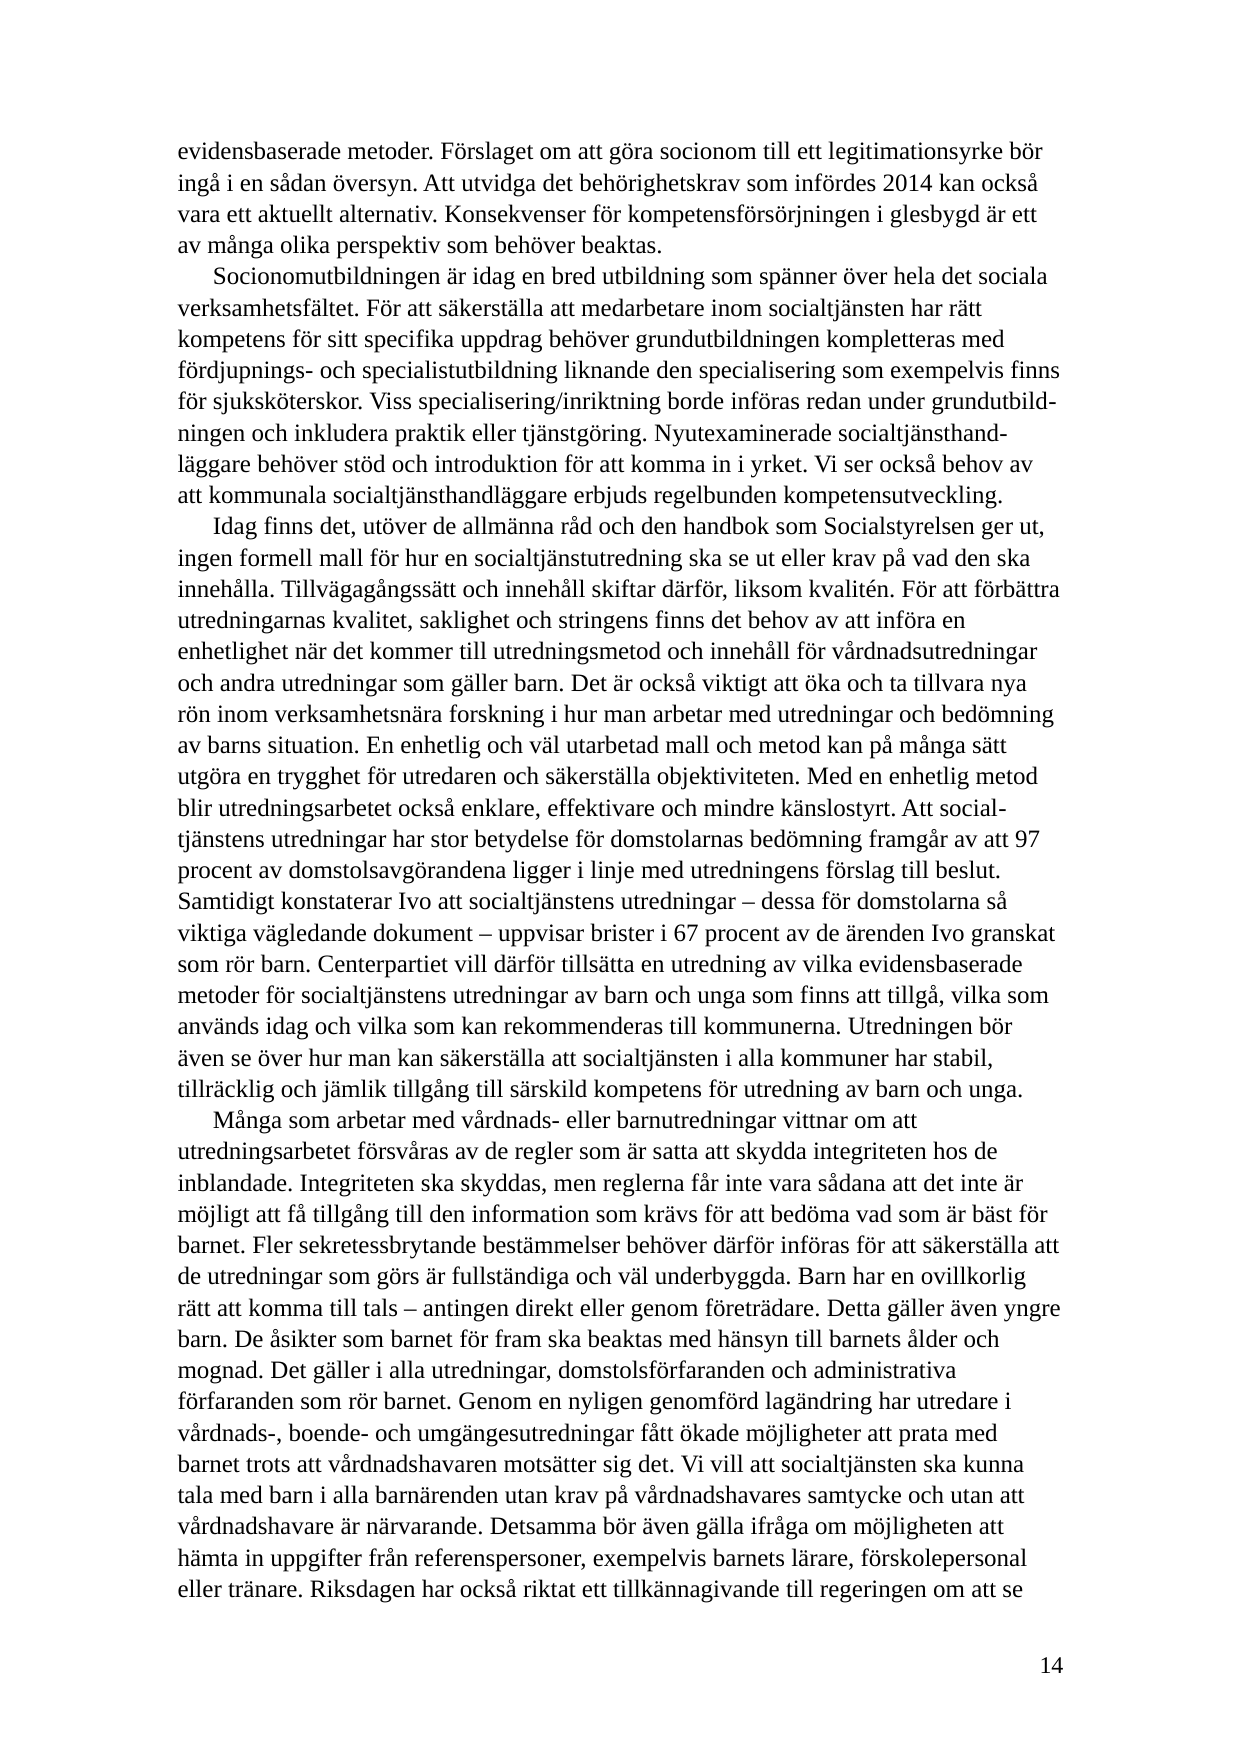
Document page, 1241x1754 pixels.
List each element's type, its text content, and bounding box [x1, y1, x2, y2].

text Socionomutbildningen är idag en bred utbildning som spänner över hela det sociala verksamhetsfältet. För att säkerställa att medarbetare inom socialtjänsten har rätt kompetens för sitt specifika uppdrag behöver grundutbildningen kompletteras med fördjupnings- och specialistutbildning liknande den specialisering som exempelvis finns för sjuksköterskor. Viss specialisering/inriktning borde införas redan under grundutbildningen och inkludera praktik eller tjänstgöring. Nyutexaminerade socialtjänsthandläggare behöver stöd och introduktion för att komma in i yrket. Vi ser också behov av att kommunala socialtjänsthandläggare erbjuds regelbunden kompetensutveckling. [177, 259, 1063, 509]
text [177, 1103, 1063, 1603]
text Idag finns det, utöver de allmänna råd och den handbok som Socialstyrelsen ger ut, ingen formell mall för hur en socialtjänstutredning ska se ut eller krav på vad den ska innehålla. Tillvägagångssätt och innehåll skiftar därför, liksom kvalitén. För att förbättra utredningarnas kvalitet, saklighet och stringens finns det behov av att införa en enhetlighet när det kommer till utredningsmetod och innehåll för vårdnadsutredningar och andra utredningar som gäller barn. Det är också viktigt att öka och ta tillvara nya rön inom verksamhetsnära forskning i hur man arbetar med utredningar och bedömning av barns situation. En enhetlig och väl utarbetad mall och metod kan på många sätt utgöra en trygghet för utredaren och säkerställa objektiviteten. Med en enhetlig metod blir utredningsarbetet också enklare, effektivare och mindre känslostyrt. Att socialtjänstens utredningar har stor betydelse för domstolarnas bedömning framgår av att 97 procent av domstolsavgörandena ligger i linje med utredningens förslag till beslut. Samtidigt konstaterar Ivo att socialtjänstens utredningar – dessa för domstolarna så viktiga vägledande dokument – uppvisar brister i 67 procent av de ärenden Ivo granskat som rör barn. Centerpartiet vill därför tillsätta en utredning av vilka evidensbaserade metoder för socialtjänstens utredningar av barn och unga som finns att tillgå, vilka som används idag och vilka som kan rekommenderas till kommunerna. Utredningen bör även se över hur man kan säkerställa att socialtjänsten i alla kommuner har stabil, tillräcklig och jämlik tillgång till särskild kompetens för utredning av barn och unga. [177, 509, 1063, 1103]
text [177, 134, 1063, 259]
